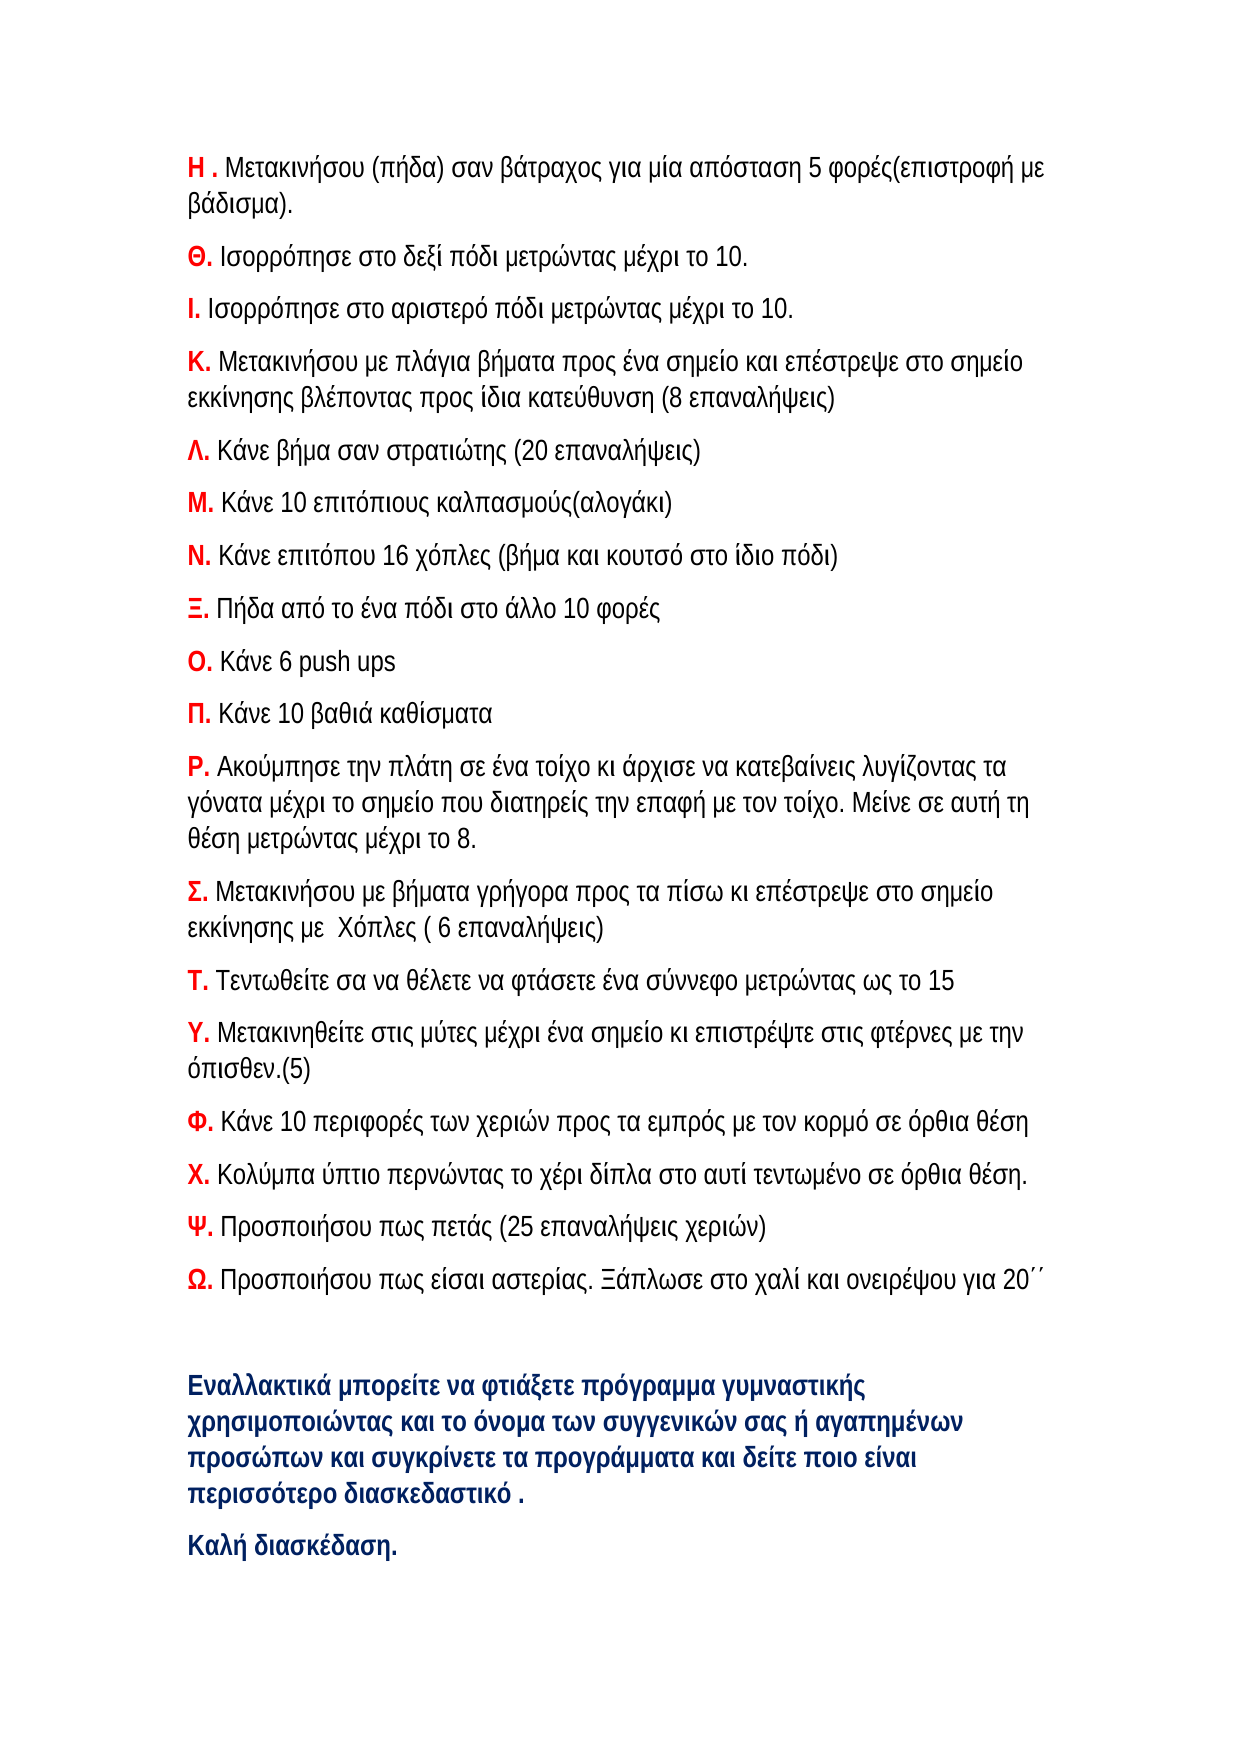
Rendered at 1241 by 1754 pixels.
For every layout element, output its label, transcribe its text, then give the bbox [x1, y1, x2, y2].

text Φ. Κάνε 10 περιφορές των χεριών προς τα εμπρός με τον κορμό σε όρθια θέση [187, 1104, 1053, 1138]
text Ο. Κάνε 6 push ups [187, 644, 1053, 677]
text Ρ. Ακούμπησε την πλάτη σε ένα τοίχο κι άρχισε να κατεβαίνεις λυγίζοντας τα γόνατα μέχρι το σημείο που διατηρείς την επαφή με τον τοίχο. Μείνε σε αυτή τη θέση μετρώντας μέχρι το 8. [187, 749, 1053, 855]
text Ν. Κάνε επιτόπου 16 χόπλες (βήμα και κουτσό στο ίδιο πόδι) [187, 538, 1053, 572]
text H . Μετακινήσου (πήδα) σαν βάτραχος για μία απόσταση 5 φορές(επιστροφή με βάδισμα). [187, 150, 1053, 219]
text Σ. Μετακινήσου με βήματα γρήγορα προς τα πίσω κι επέστρεψε στο σημείο εκκίνησης με Χόπλες ( 6 επαναλήψεις) [187, 874, 1053, 943]
text Χ. Κολύμπα ύπτιο περνώντας το χέρι δίπλα στο αυτί τεντωμένο σε όρθια θέση. [187, 1157, 1053, 1190]
text Καλή διασκέδαση. [187, 1528, 1053, 1562]
text Λ. Κάνε βήμα σαν στρατιώτης (20 επαναλήψεις) [187, 433, 1053, 466]
text Κ. Μετακινήσου με πλάγια βήματα προς ένα σημείο και επέστρεψε στο σημείο εκκίνησης βλέποντας προς ίδια κατεύθυνση (8 επαναλήψεις) [187, 344, 1053, 414]
text Ψ. Προσποιήσου πως πετάς (25 επαναλήψεις χεριών) [187, 1209, 1053, 1243]
text Τ. Τεντωθείτε σα να θέλετε να φτάσετε ένα σύννεφο μετρώντας ως το 15 [187, 963, 1053, 996]
text Ω. Προσποιήσου πως είσαι αστερίας. Ξάπλωσε στο χαλί και ονειρέψου για 20΄΄ [187, 1262, 1053, 1296]
text Π. Κάνε 10 βαθιά καθίσματα [187, 696, 1053, 730]
text Μ. Κάνε 10 επιτόπιους καλπασμούς(αλογάκι) [187, 486, 1053, 519]
text Ξ. Πήδα από το ένα πόδι στο άλλο 10 φορές [187, 591, 1053, 624]
text Ι. Ισορρόπησε στο αριστερό πόδι μετρώντας μέχρι το 10. [187, 291, 1053, 325]
text Εναλλακτικά μπορείτε να φτιάξετε πρόγραμμα γυμναστικής χρησιμοποιώντας και το όνομα των συγγενικών σας ή αγαπημένων προσώπων και συγκρίνετε τα προγράμματα και δείτε ποιο είναι περισσότερο διασκεδαστικό . [187, 1368, 1053, 1509]
text Υ. Μετακινηθείτε στις μύτες μέχρι ένα σημείο κι επιστρέψτε στις φτέρνες με την όπισθεν.(5) [187, 1015, 1053, 1085]
text Θ. Ισορρόπησε στο δεξί πόδι μετρώντας μέχρι το 10. [187, 239, 1053, 272]
